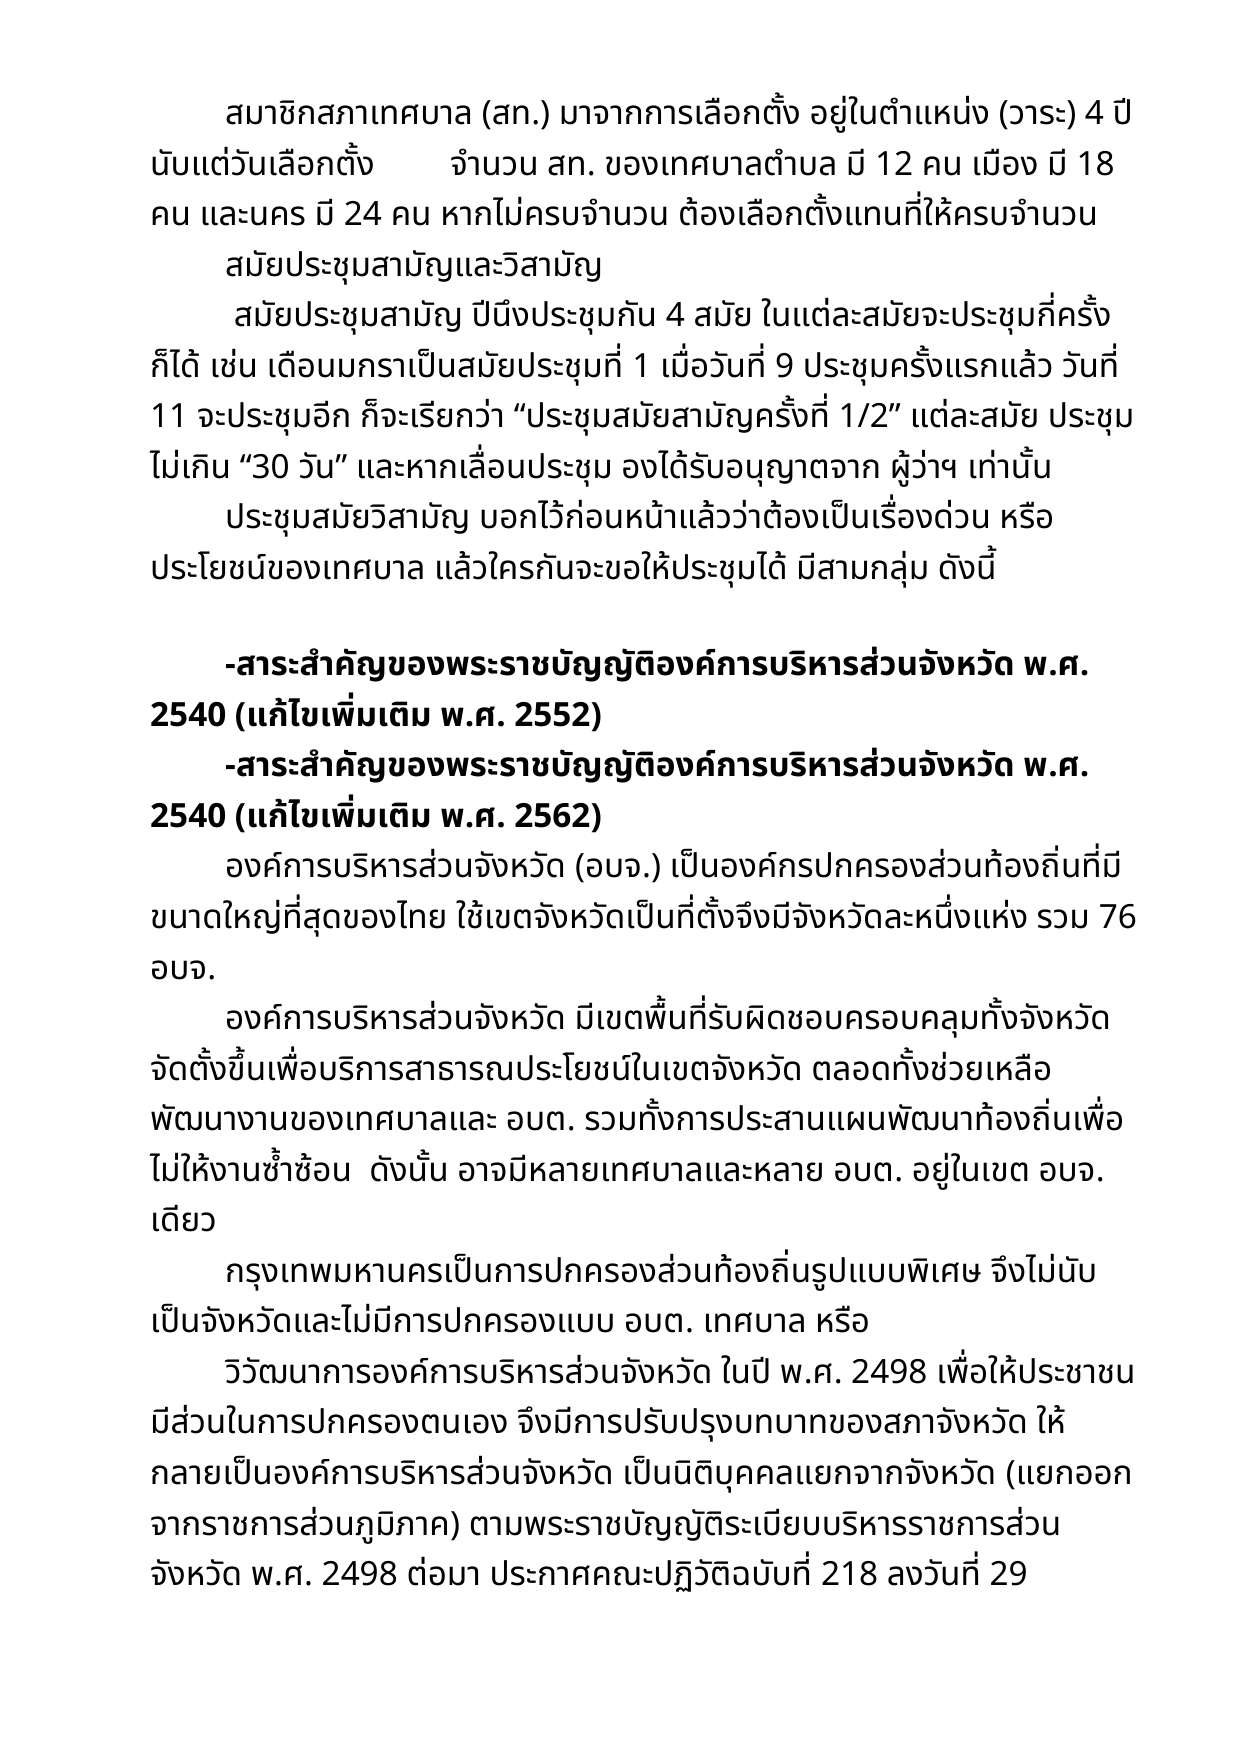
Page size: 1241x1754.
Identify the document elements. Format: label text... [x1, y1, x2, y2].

text -สาระสำคัญของพระราชบัญญัติองค์การบริหารส่วนจังหวัด พ.ศ. 2540 (แก้ไขเพิ่มเติม พ.ศ. 2552) [150, 640, 1137, 741]
text องค์การบริหารส่วนจังหวัด (อบจ.) เป็นองค์กรปกครองส่วนท้องถิ่นที่มีขนาดใหญ่ที่สุดของไทย ใช้เขตจังหวัดเป็นที่ตั้งจึงมีจังหวัดละหนึ่งแห่ง รวม 76 อบจ. [150, 842, 1137, 994]
text สมาชิกสภาเทศบาล (สท.) มาจากการเลือกตั้ง อยู่ในตำแหน่ง (วาระ) 4 ปี นับแต่วันเลือกตั้ง จำนวน สท. ของเทศบาลตำบล มี 12 คน เมือง มี 18 คน และนคร มี 24 คน หากไม่ครบจำนวน ต้องเลือกตั้งแทนที่ให้ครบจำนวน [150, 89, 1137, 241]
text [150, 1348, 1137, 1601]
text สมัยประชุมสามัญ ปีนึงประชุมกัน 4 สมัย ในแต่ละสมัยจะประชุมกี่ครั้งก็ได้ เช่น เดือนมกราเป็นสมัยประชุมที่ 1 เมื่อวันที่ 9 ประชุมครั้งแรกแล้ว วันที่ 11 จะประชุมอีก ก็จะเรียกว่า “ประชุมสมัยสามัญครั้งที่ 1/2” แต่ละสมัย ประชุมไม่เกิน “30 วัน” และหากเลื่อนประชุม องได้รับอนุญาตจาก ผู้ว่าฯ เท่านั้น [150, 291, 1137, 493]
text กรุงเทพมหานครเป็นการปกครองส่วนท้องถิ่นรูปแบบพิเศษ จึงไม่นับเป็นจังหวัดและไม่มีการปกครองแบบ อบต. เทศบาล หรือ [150, 1247, 1137, 1348]
text -สาระสำคัญของพระราชบัญญัติองค์การบริหารส่วนจังหวัด พ.ศ. 2540 (แก้ไขเพิ่มเติม พ.ศ. 2562) [150, 741, 1137, 842]
text สมัยประชุมสามัญและวิสามัญ [150, 241, 1137, 291]
text องค์การบริหารส่วนจังหวัด มีเขตพื้นที่รับผิดชอบครอบคลุมทั้งจังหวัด จัดตั้งขึ้นเพื่อบริการสาธารณประโยชน์ในเขตจังหวัด ตลอดทั้งช่วยเหลือพัฒนางานของเทศบาลและ อบต. รวมทั้งการประสานแผนพัฒนาท้องถิ่นเพื่อไม่ให้งานซ้ำซ้อน ดังนั้น อาจมีหลายเทศบาลและหลาย อบต. อยู่ในเขต อบจ. เดียว [150, 994, 1137, 1247]
text ประชุมสมัยวิสามัญ บอกไว้ก่อนหน้าแล้วว่าต้องเป็นเรื่องด่วน หรือประโยชน์ของเทศบาล แล้วใครกันจะขอให้ประชุมได้ มีสามกลุ่ม ดังนี้ [150, 493, 1137, 594]
